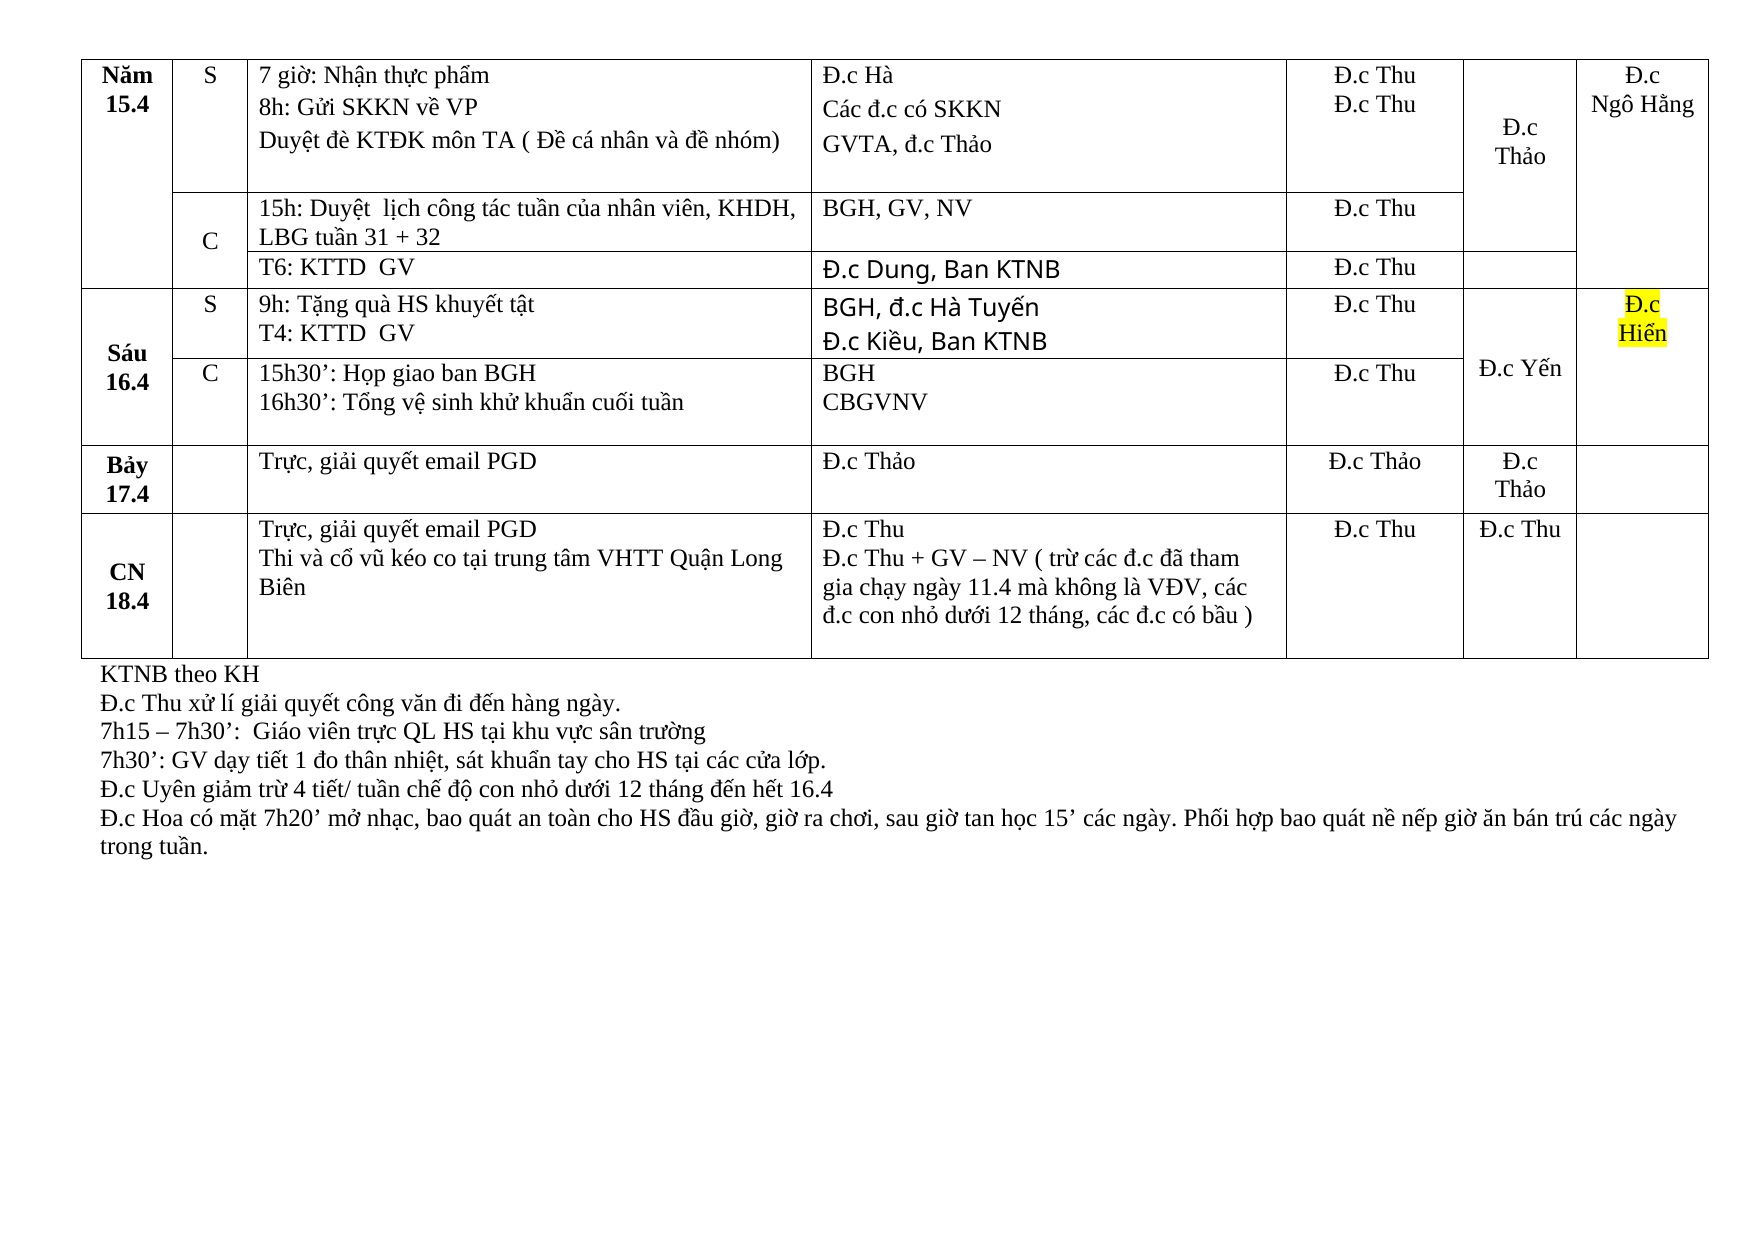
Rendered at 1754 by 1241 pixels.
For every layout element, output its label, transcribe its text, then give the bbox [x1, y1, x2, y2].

table_cell 9h: Tặng quà HS khuyết tật T4: KTTD GV [248, 289, 811, 357]
table_cell Đ.c Thảo [812, 446, 1286, 513]
table_cell [1464, 252, 1576, 288]
table_cell T6: KTTD GV [248, 252, 811, 288]
table_cell Đ.c Thu [1287, 514, 1463, 658]
table_cell C [173, 359, 247, 445]
table_cell Đ.c Ngô Hằng [1577, 60, 1708, 288]
text Đ.c Uyên giảm trừ 4 tiết/ tuần chế độ con nhỏ dưới 12 tháng đến hết 16.4 [100, 774, 1695, 803]
table_cell C [173, 193, 247, 288]
text 7h15 – 7h30’: Giáo viên trực QL HS tại khu vực sân trường [100, 716, 1695, 745]
table_cell [173, 446, 247, 513]
table_cell Đ.c Thảo [1464, 60, 1576, 251]
table_cell Đ.c Thảo [1287, 446, 1463, 513]
table_cell Đ.c Thu [1287, 252, 1463, 288]
table_cell S [173, 289, 247, 357]
table_cell Bảy 17.4 [82, 446, 172, 513]
table_cell Đ.c Thu [1287, 193, 1463, 251]
table_cell Đ.c Hà Các đ.c có SKKN GVTA, đ.c Thảo [812, 60, 1286, 192]
table_cell Đ.c Thảo [1464, 446, 1576, 513]
table_cell CN 18.4 [82, 514, 172, 658]
table_cell Đ.c Yến [1464, 289, 1576, 445]
text Đ.c Hoa có mặt 7h20’ mở nhạc, bao quát an toàn cho HS đầu giờ, giờ ra chơi, sau giờ tan học 15’ các ngày. Phối hợp bao quát nề nếp giờ ăn bán trú các ngày trong tuần. [100, 803, 1695, 860]
table_cell [1577, 514, 1708, 658]
table_cell 15h: Duyệt lịch công tác tuần của nhân viên, KHDH, LBG tuần 31 + 32 [248, 193, 811, 251]
table_cell BGH, GV, NV [812, 193, 1286, 251]
text Đ.c Thu xử lí giải quyết công văn đi đến hàng ngày. [100, 688, 1695, 716]
table_cell Đ.c Dung, Ban KTNB [812, 252, 1286, 288]
table_cell Đ.c Thu [1287, 359, 1463, 445]
table_cell Năm 15.4 [82, 60, 172, 288]
table_cell [173, 514, 247, 658]
table_cell [1577, 446, 1708, 513]
table_cell 15h30’: Họp giao ban BGH 16h30’: Tổng vệ sinh khử khuẩn cuối tuần [248, 359, 811, 445]
table_cell 7 giờ: Nhận thực phẩm 8h: Gửi SKKN về VP Duyệt đè KTĐK môn TA ( Đề cá nhân và đề nhóm) [248, 60, 811, 192]
table_cell Trực, giải quyết email PGD [248, 446, 811, 513]
table_cell BGH CBGVNV [812, 359, 1286, 445]
table_cell Đ.c Thu Đ.c Thu + GV – NV ( trừ các đ.c đã tham gia chạy ngày 11.4 mà không là VĐV, các đ.c con nhỏ dưới 12 tháng, các đ.c có bầu ) [812, 514, 1286, 658]
table_cell BGH, đ.c Hà Tuyến Đ.c Kiều, Ban KTNB [812, 289, 1286, 357]
table_cell Đ.c Thu Đ.c Thu [1287, 60, 1463, 192]
table_cell Đ.c Thu [1464, 514, 1576, 658]
text 7h30’: GV dạy tiết 1 đo thân nhiệt, sát khuẩn tay cho HS tại các cửa lớp. [100, 745, 1695, 774]
table_cell Trực, giải quyết email PGD Thi và cổ vũ kéo co tại trung tâm VHTT Quận Long Biên [248, 514, 811, 658]
text KTNB theo KH [100, 659, 1695, 688]
table_cell S [173, 60, 247, 192]
table_cell Đ.c Thu [1287, 289, 1463, 357]
table_cell Sáu 16.4 [82, 289, 172, 445]
table_cell Đ.c Hiển [1577, 289, 1708, 445]
